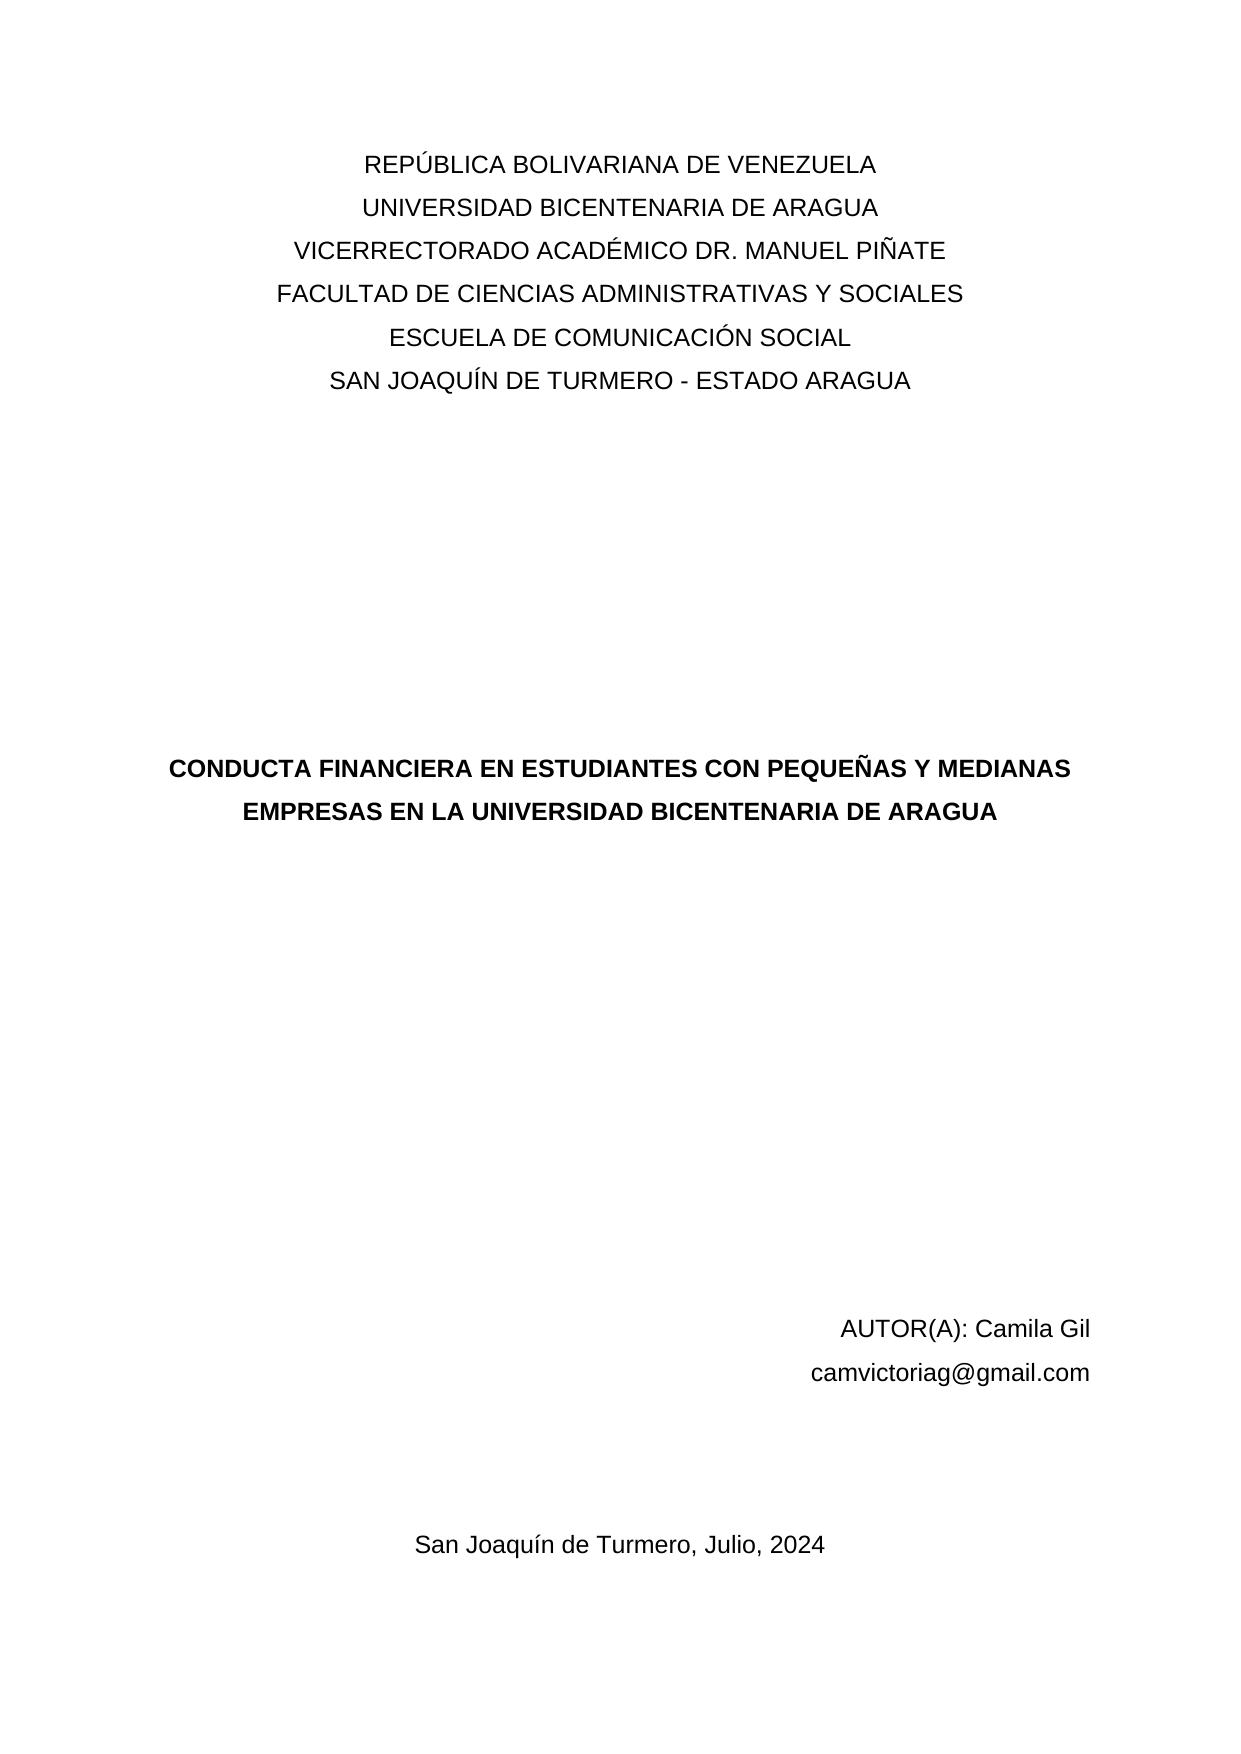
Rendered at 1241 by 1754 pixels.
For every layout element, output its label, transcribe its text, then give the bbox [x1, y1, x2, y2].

text ESCUELA DE COMUNICACIÓN SOCIAL [150, 322, 1090, 351]
text camvictoriag@gmail.com [150, 1357, 1090, 1386]
text AUTOR(A): Camila Gil [150, 1314, 1090, 1343]
text CONDUCTA FINANCIERA EN ESTUDIANTES CON PEQUEÑAS Y MEDIANAS EMPRESAS EN LA UNIVERSIDAD BICENTENARIA DE ARAGUA [150, 754, 1090, 826]
text UNIVERSIDAD BICENTENARIA DE ARAGUA [150, 193, 1090, 222]
text San Joaquín de Turmero, Julio, 2024 [150, 1530, 1090, 1559]
text VICERRECTORADO ACADÉMICO DR. MANUEL PIÑATE [150, 236, 1090, 265]
text SAN JOAQUÍN DE TURMERO - ESTADO ARAGUA [150, 366, 1090, 394]
text REPÚBLICA BOLIVARIANA DE VENEZUELA [150, 150, 1090, 179]
text FACULTAD DE CIENCIAS ADMINISTRATIVAS Y SOCIALES [150, 279, 1090, 308]
